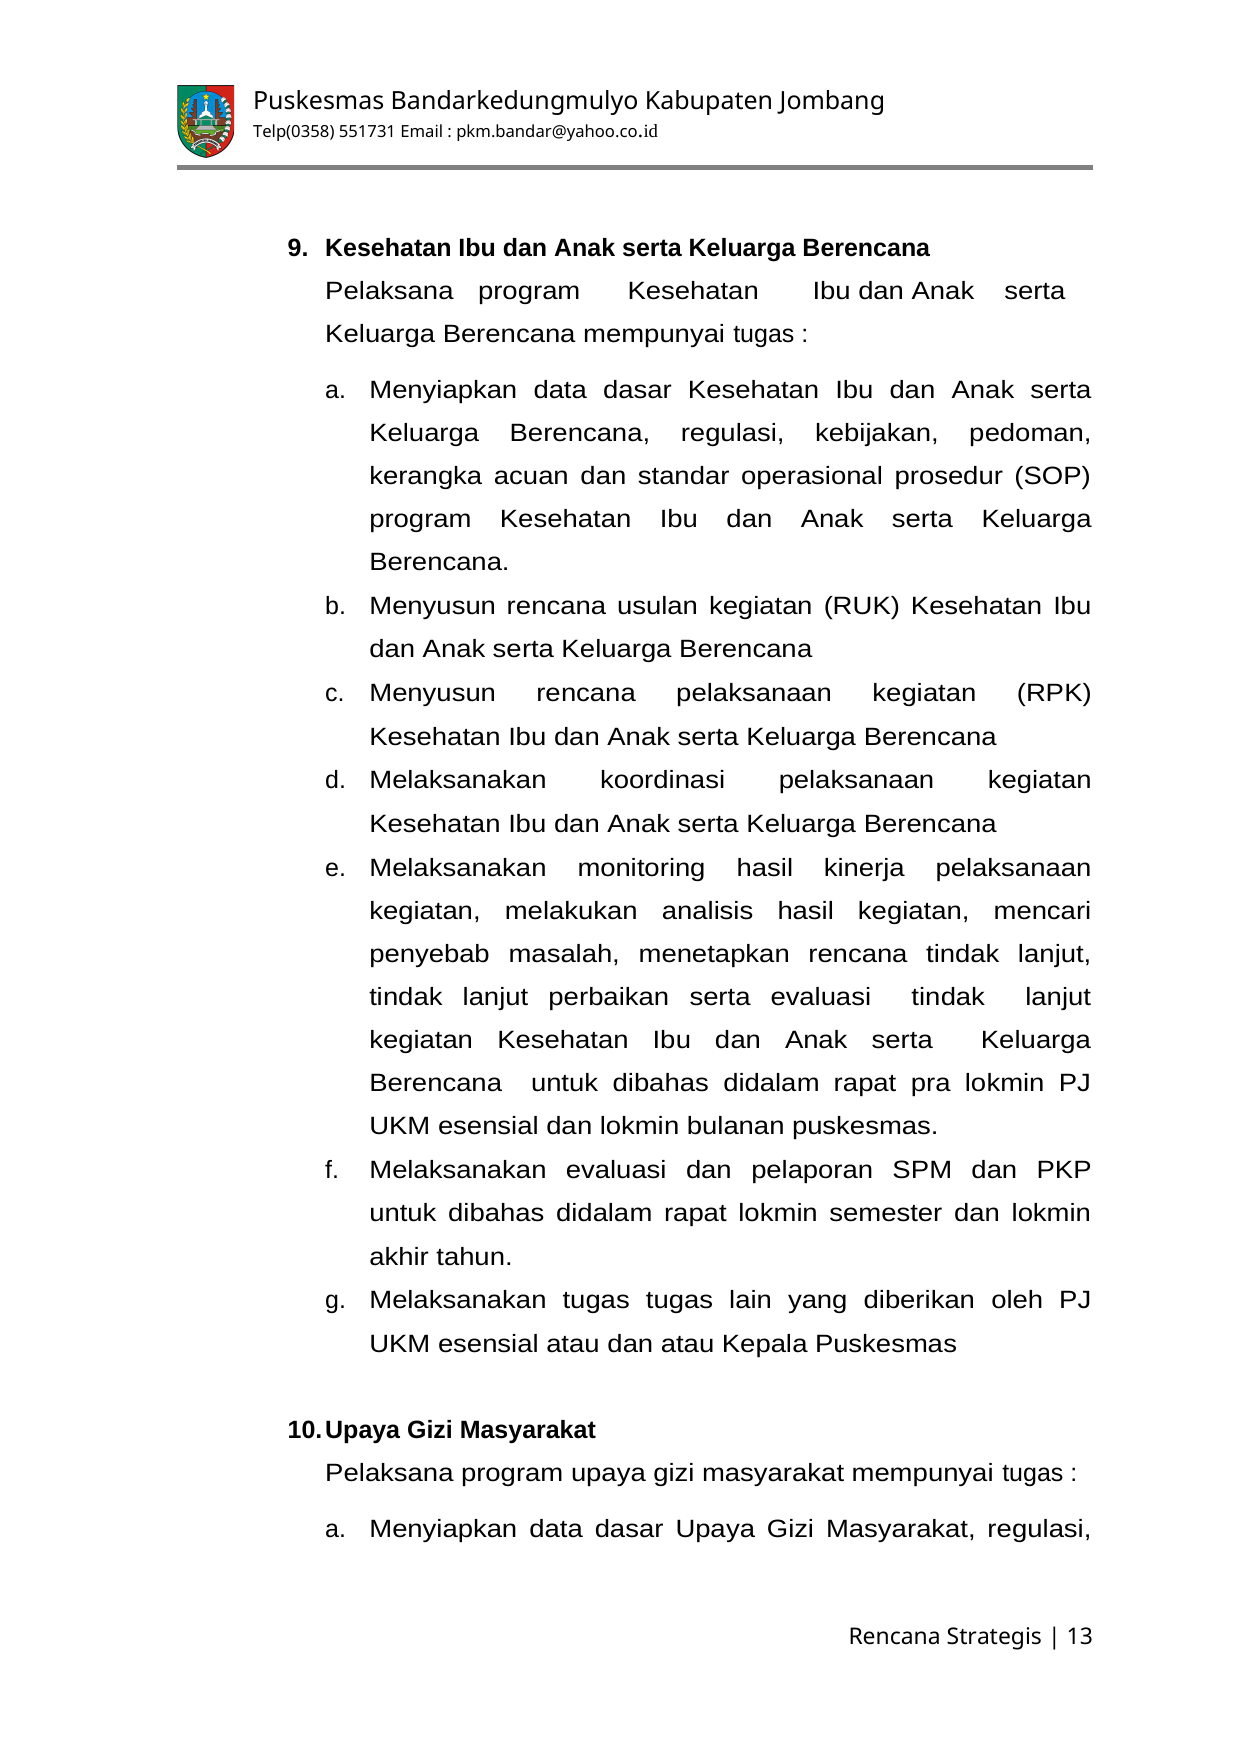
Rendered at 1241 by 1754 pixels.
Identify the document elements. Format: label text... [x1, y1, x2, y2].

list Kesehatan Ibu dan Anak serta Keluarga Berencana [287, 233, 1092, 262]
list Menyusun rencana usulan kegiatan (RUK) Kesehatan Ibu dan Anak serta Keluarga Berencana [325, 591, 1092, 663]
list Melaksanakan koordinasi pelaksanaan kegiatan Kesehatan Ibu dan Anak serta Keluarga Berencana [325, 765, 1092, 837]
list Menyusun rencana pelaksanaan kegiatan (RPK) Kesehatan Ibu dan Anak serta Keluarga Berencana [325, 678, 1092, 750]
list Melaksanakan tugas tugas lain yang diberikan oleh PJ UKM esensial atau dan atau Kepala Puskesmas [325, 1285, 1092, 1357]
list Menyiapkan data dasar Kesehatan Ibu dan Anak serta Keluarga Berencana, regulasi, kebijakan, pedoman, kerangka acuan dan standar operasional prosedur (SOP) program Kesehatan Ibu dan Anak serta Keluarga Berencana. [325, 375, 1092, 576]
text Pelaksana program upaya gizi masyarakat mempunyai tugas : [325, 1458, 1092, 1487]
list Upaya Gizi Masyarakat [287, 1415, 1092, 1443]
list Melaksanakan monitoring hasil kinerja pelaksanaan kegiatan, melakukan analisis hasil kegiatan, mencari penyebab masalah, menetapkan rencana tindak lanjut, tindak lanjut perbaikan serta evaluasi tindak lanjut kegiatan Kesehatan Ibu dan Anak serta Keluarga Berencana untuk dibahas didalam rapat pra lokmin PJ UKM esensial dan lokmin bulanan puskesmas. [325, 852, 1092, 1140]
text Pelaksana program Kesehatan Ibu dan Anak serta Keluarga Berencana mempunyai tugas : [325, 276, 1092, 348]
picture [177, 85, 235, 158]
list Melaksanakan evaluasi dan pelaporan SPM dan PKP untuk dibahas didalam rapat lokmin semester dan lokmin akhir tahun. [325, 1155, 1092, 1270]
